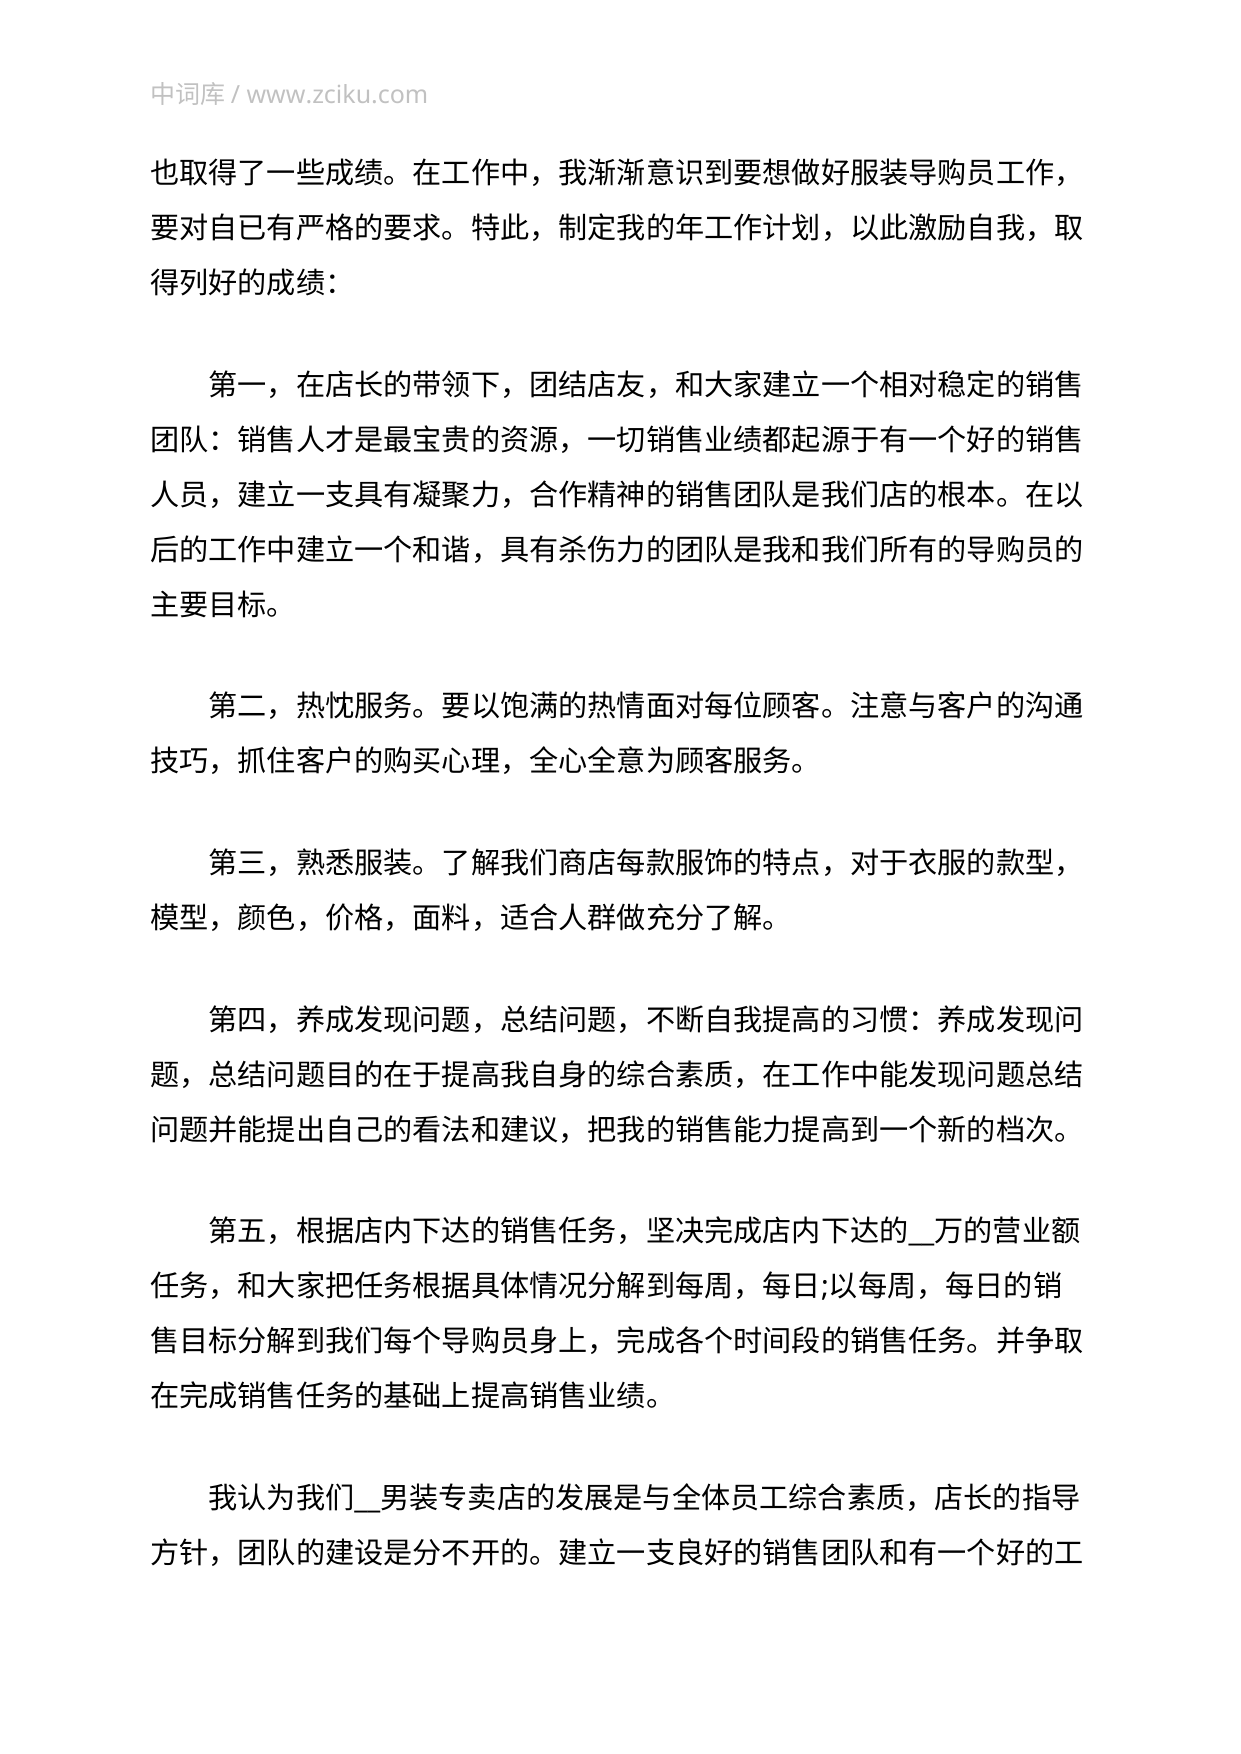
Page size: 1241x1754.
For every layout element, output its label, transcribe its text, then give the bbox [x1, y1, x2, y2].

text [150, 1474, 1090, 1572]
text 第三，熟悉服装。了解我们商店每款服饰的特点，对于衣服的款型，模型，颜色，价格，面料，适合人群做充分了解。 [150, 839, 1090, 937]
text 第五，根据店内下达的销售任务，坚决完成店内下达的__万的营业额任务，和大家把任务根据具体情况分解到每周，每日;以每周，每日的销售目标分解到我们每个导购员身上，完成各个时间段的销售任务。并争取在完成销售任务的基础上提高销售业绩。 [150, 1208, 1090, 1415]
text 第一，在店长的带领下，团结店友，和大家建立一个相对稳定的销售团队：销售人才是最宝贵的资源，一切销售业绩都起源于有一个好的销售人员，建立一支具有凝聚力，合作精神的销售团队是我们店的根本。在以后的工作中建立一个和谐，具有杀伤力的团队是我和我们所有的导购员的主要目标。 [150, 362, 1090, 623]
text 第二，热忱服务。要以饱满的热情面对每位顾客。注意与客户的沟通技巧，抓住客户的购买心理，全心全意为顾客服务。 [150, 683, 1090, 780]
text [150, 150, 1090, 302]
text 第四，养成发现问题，总结问题，不断自我提高的习惯：养成发现问题，总结问题目的在于提高我自身的综合素质，在工作中能发现问题总结问题并能提出自己的看法和建议，把我的销售能力提高到一个新的档次。 [150, 996, 1090, 1148]
